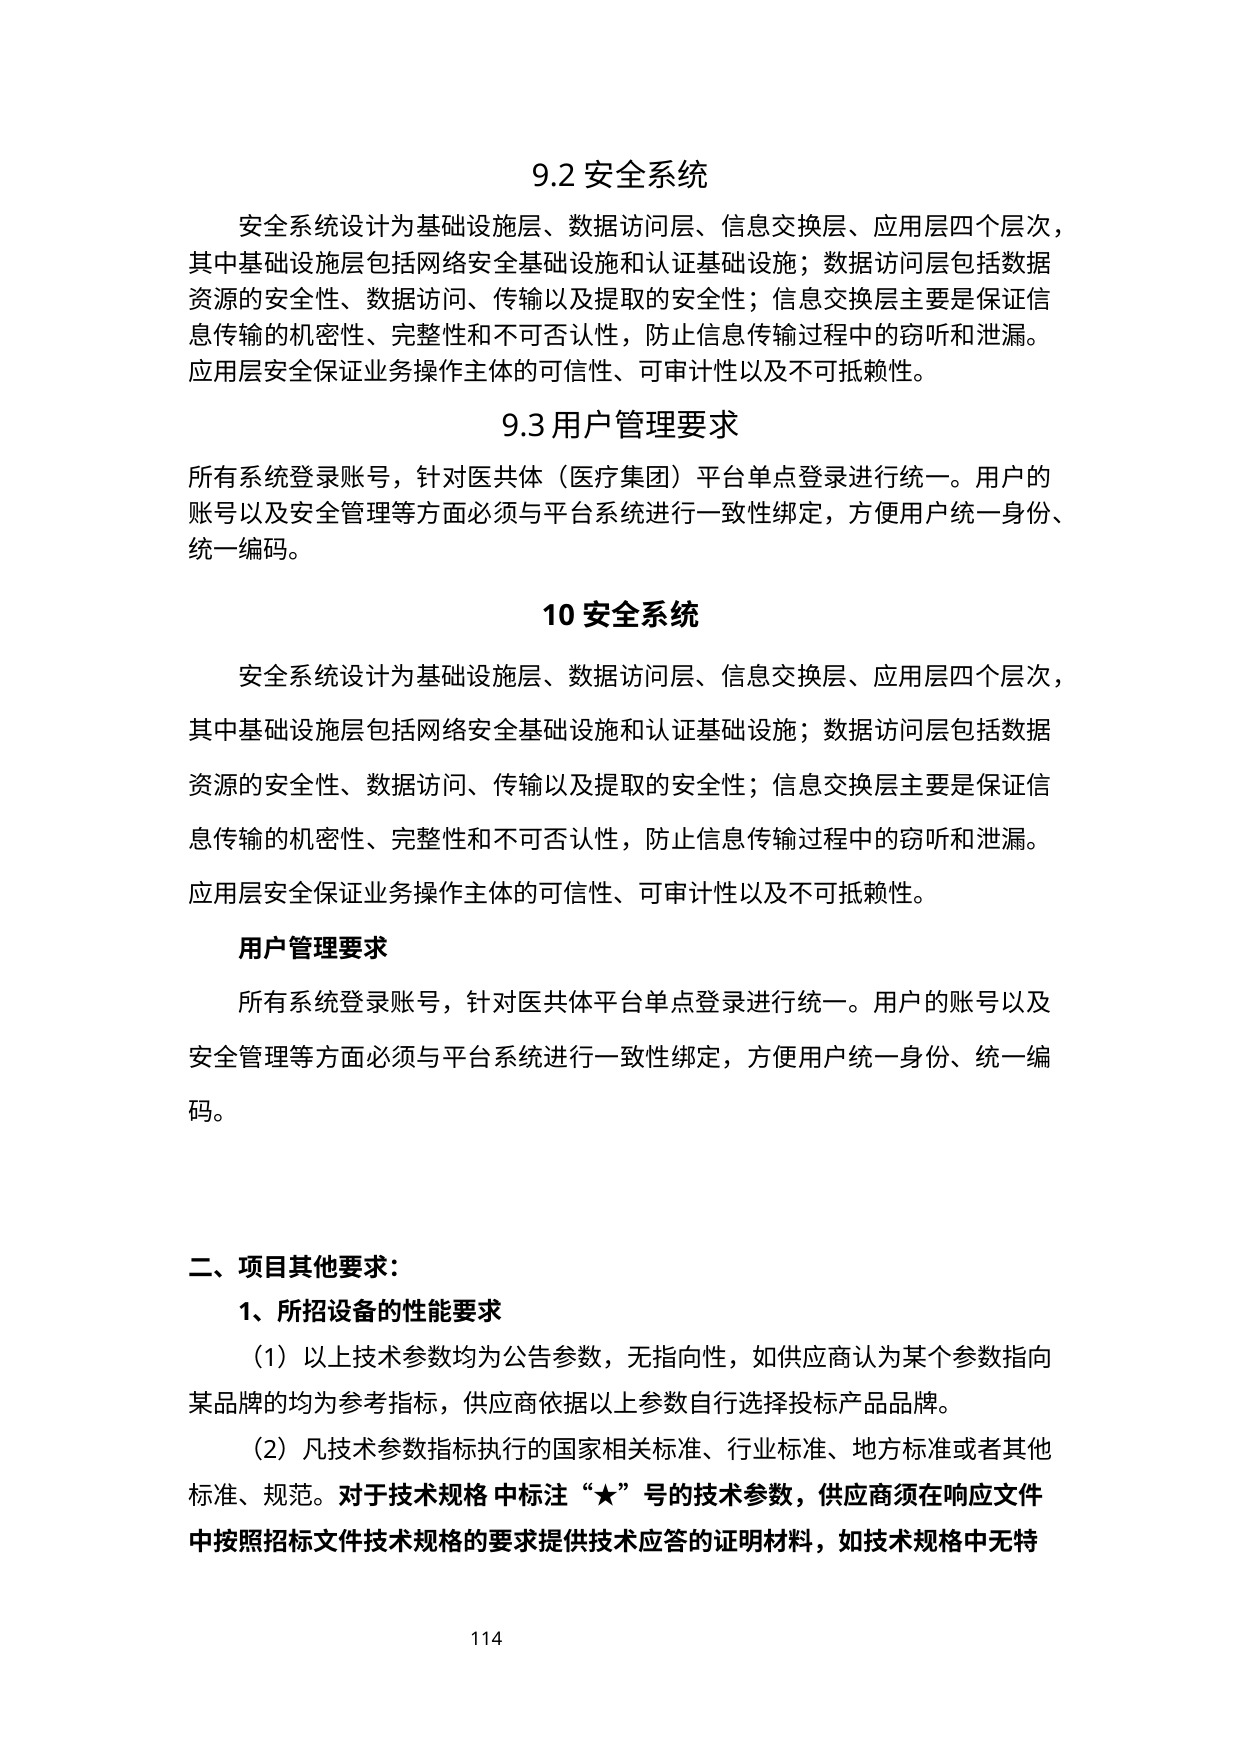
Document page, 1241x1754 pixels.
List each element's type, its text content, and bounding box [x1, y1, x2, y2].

text 安全系统设计为基础设施层、数据访问层、信息交换层、应用层四个层次，其中基础设施层包括网络安全基础设施和认证基础设施；数据访问层包括数据资源的安全性、数据访问、传输以及提取的安全性；信息交换层主要是保证信息传输的机密性、完整性和不可否认性，防止信息传输过程中的窃听和泄漏。应用层安全保证业务操作主体的可信性、可审计性以及不可抵赖性。 [188, 207, 1052, 388]
subtitle 9.3用户管理要求 [188, 401, 1052, 446]
text 1、所招设备的性能要求 [188, 1284, 1052, 1330]
text 所有系统登录账号，针对医共体平台单点登录进行统一。用户的账号以及安全管理等方面必须与平台系统进行一致性绑定，方便用户统一身份、统一编码。 [188, 983, 1052, 1128]
text 二、项目其他要求： [188, 1248, 1052, 1284]
subtitle 9.2 安全系统 [188, 150, 1052, 195]
subtitle 10 安全系统 [188, 591, 1052, 633]
text 安全系统设计为基础设施层、数据访问层、信息交换层、应用层四个层次，其中基础设施层包括网络安全基础设施和认证基础设施；数据访问层包括数据资源的安全性、数据访问、传输以及提取的安全性；信息交换层主要是保证信息传输的机密性、完整性和不可否认性，防止信息传输过程中的窃听和泄漏。应用层安全保证业务操作主体的可信性、可审计性以及不可抵赖性。 [188, 656, 1052, 910]
text 用户管理要求 [188, 928, 1052, 964]
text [188, 1422, 1052, 1559]
text 所有系统登录账号，针对医共体（医疗集团）平台单点登录进行统一。用户的账号以及安全管理等方面必须与平台系统进行一致性绑定，方便用户统一身份、统一编码。 [188, 457, 1052, 566]
text （1）以上技术参数均为公告参数，无指向性，如供应商认为某个参数指向某品牌的均为参考指标，供应商依据以上参数自行选择投标产品品牌。 [188, 1330, 1052, 1422]
